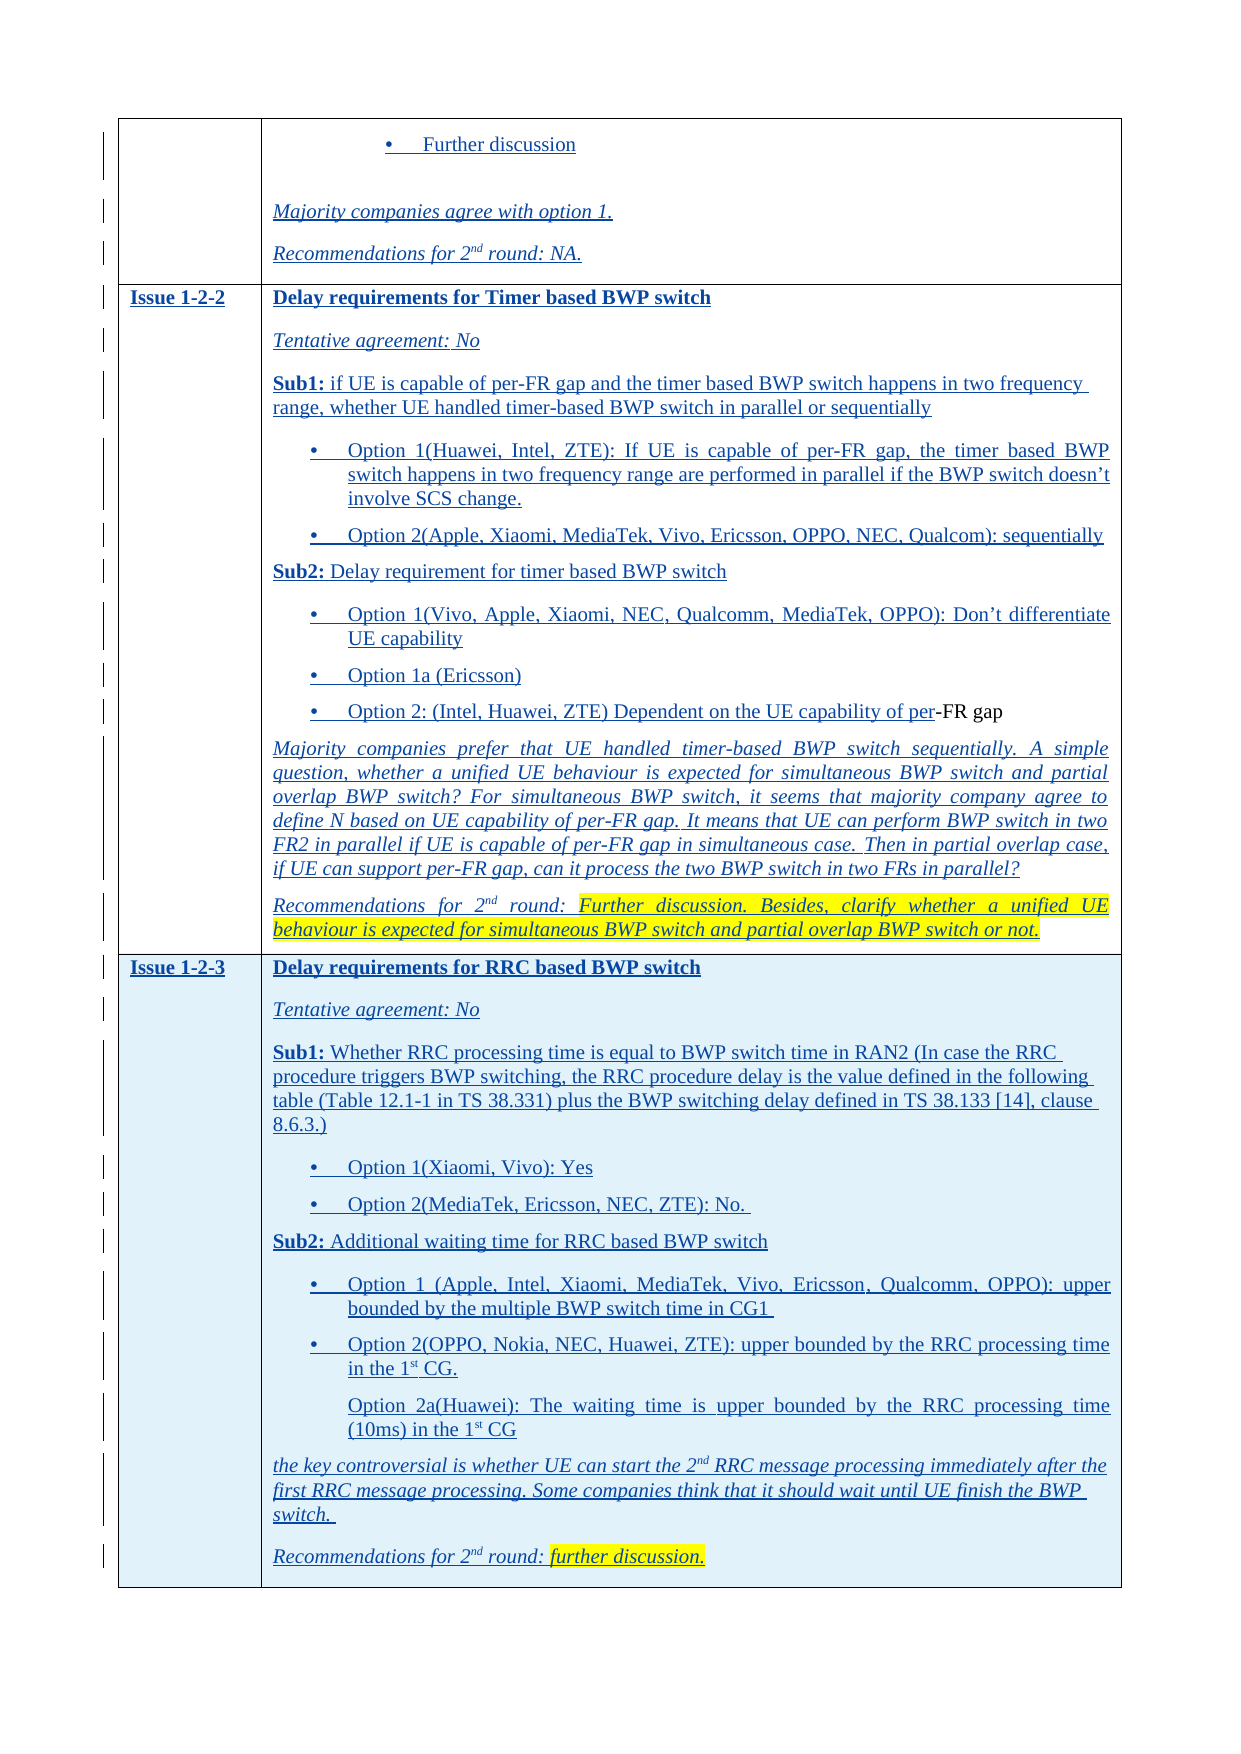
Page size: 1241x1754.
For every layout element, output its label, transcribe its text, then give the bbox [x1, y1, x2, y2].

table_cell [262, 119, 1121, 284]
table_cell [119, 285, 261, 953]
table_cell [119, 119, 261, 284]
table_cell -FR gap [262, 285, 1121, 953]
